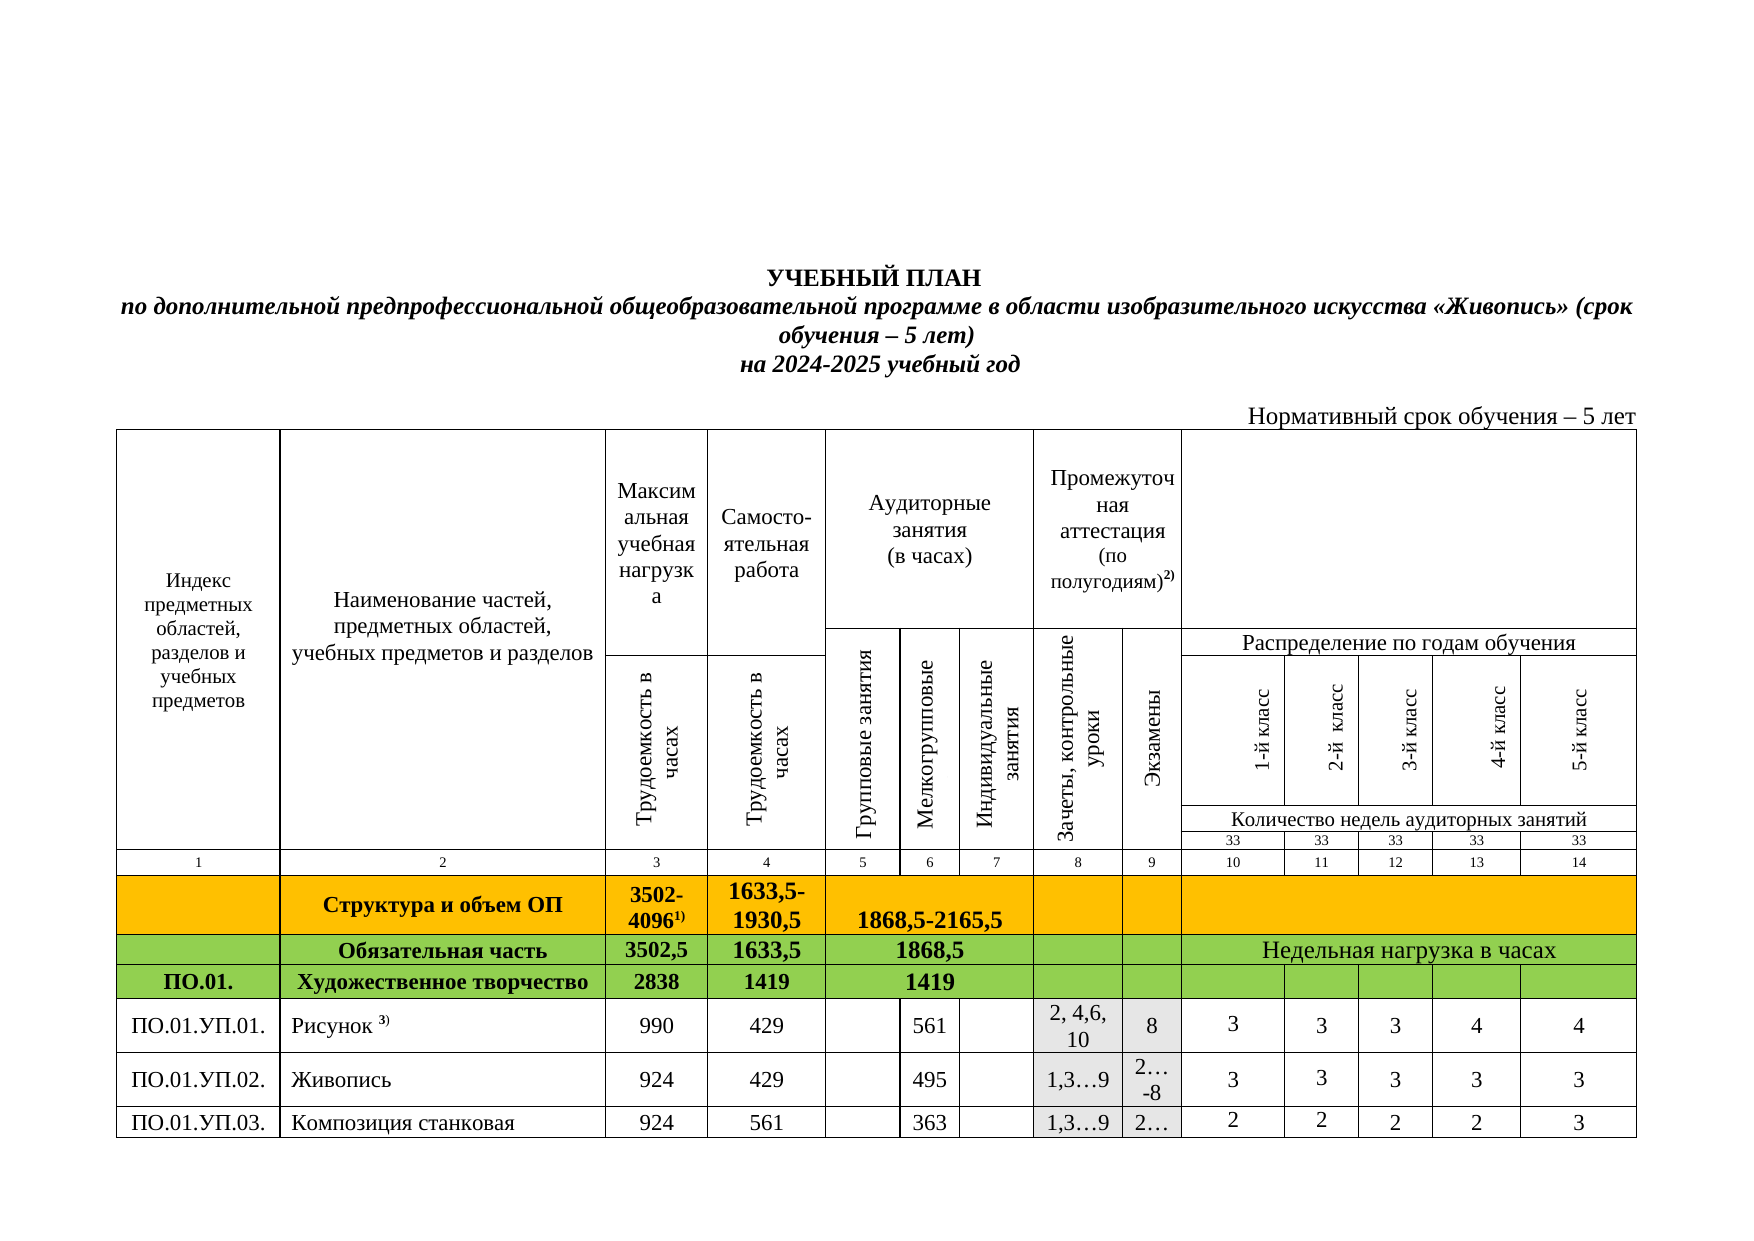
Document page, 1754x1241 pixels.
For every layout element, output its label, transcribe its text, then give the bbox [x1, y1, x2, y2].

table_cell 2-й класс [1285, 656, 1358, 804]
table_cell [1123, 935, 1181, 964]
table_cell 33 [1285, 832, 1358, 849]
table_cell [1123, 965, 1181, 998]
table_cell [1521, 965, 1636, 998]
table_cell 33 [1433, 832, 1520, 849]
table_cell Зачеты, контрольные уроки [1034, 629, 1122, 849]
table_cell 11 [1285, 850, 1358, 875]
table_cell [1433, 965, 1520, 998]
table_cell [1182, 876, 1636, 934]
table_cell 2 [1433, 1107, 1520, 1137]
table_cell Распределение по годам обучения [1182, 629, 1636, 655]
table_cell 4-й класс [1433, 656, 1520, 804]
table_cell [117, 935, 279, 964]
table_header Самосто-ятельная работа [708, 430, 825, 655]
table_header Наименование частей, предметных областей, учебных предметов и разделов [281, 430, 605, 849]
table_cell 924 [606, 1053, 707, 1106]
table_cell 1,3…9 [1034, 1107, 1122, 1137]
table_cell 2 [1359, 1107, 1432, 1137]
text Нормативный срок обучения – 5 лет [118, 403, 1636, 429]
table_cell 6 [901, 850, 959, 875]
table_cell 2…-8 [1123, 1053, 1181, 1106]
table_cell [960, 1053, 1033, 1106]
table_header Максимальная учебная нагрузка [606, 430, 707, 655]
table_cell Трудоемкость в часах [708, 656, 825, 849]
table_cell 1419 [826, 965, 1033, 998]
table_cell Экзамены [1123, 629, 1181, 849]
table_cell 924 [606, 1107, 707, 1137]
table_cell 429 [708, 1053, 825, 1106]
text по дополнительной предпрофессиональной общеобразовательной программе в области изобразительного искусства «Живопись» (cрок обучения – 5 лет) [118, 291, 1636, 349]
table_cell 2838 [606, 965, 707, 998]
table_cell 3 [1285, 999, 1358, 1052]
table_cell ПО.01. [117, 965, 279, 998]
table_cell 3 [606, 850, 707, 875]
table_cell Обязательная часть [281, 935, 605, 964]
table_cell  [1285, 1107, 1358, 1137]
table_cell [1182, 965, 1284, 998]
table_cell 33 [1521, 832, 1636, 849]
table_cell  [1182, 1107, 1284, 1137]
table_cell [826, 1053, 899, 1106]
table_cell 14 [1521, 850, 1636, 875]
table_cell 1868,5 [826, 935, 1033, 964]
table_cell ПО.01.УП.02. [117, 1053, 279, 1106]
table_cell 990 [606, 999, 707, 1052]
table_cell 1-й класс [1182, 656, 1284, 804]
table_cell 8 [1034, 850, 1122, 875]
table_cell [1034, 876, 1122, 934]
table_cell 3502-40961) [606, 876, 707, 934]
table_cell 13 [1433, 850, 1520, 875]
table_cell 10 [1182, 850, 1284, 875]
table_cell 3 [1182, 1053, 1284, 1106]
text на 2024-2025 учебный год [118, 349, 1636, 378]
table_cell 5-й класс [1521, 656, 1636, 804]
table_cell 3 [1359, 1053, 1432, 1106]
table_cell Недельная нагрузка в часах [1182, 935, 1636, 964]
table_cell Количество недель аудиторных занятий [1182, 806, 1636, 831]
table_cell 3 [1521, 1107, 1636, 1137]
table_cell  [1182, 999, 1284, 1052]
table_cell 8 [1123, 999, 1181, 1052]
table_cell ПО.01.УП.03. [117, 1107, 279, 1137]
table_cell 2, 4,6, 10 [1034, 999, 1122, 1052]
table_cell Мелкогрупповые занятия [901, 629, 959, 849]
table_cell Групповые занятия [826, 629, 899, 849]
table_cell 4 [1433, 999, 1520, 1052]
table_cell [281, 1107, 605, 1137]
table_cell 12 [1359, 850, 1432, 875]
table_cell Трудоемкость в часах [606, 656, 707, 849]
table_cell 561 [901, 999, 959, 1052]
table_cell 2 [281, 850, 605, 875]
table_header [1182, 430, 1636, 628]
table_cell 1633,5 [708, 935, 825, 964]
table_cell 5 [826, 850, 899, 875]
table_cell 1868,5-2165,5 [826, 876, 1033, 934]
table_cell Живопись [281, 1053, 605, 1106]
table_cell 4 [1521, 999, 1636, 1052]
table_cell 1 [117, 850, 279, 875]
table_cell 7 [960, 850, 1033, 875]
table_cell [1034, 965, 1122, 998]
table_cell 33 [1359, 832, 1432, 849]
table_cell [826, 1107, 899, 1137]
table_cell 3 [1433, 1053, 1520, 1106]
table_cell  [1285, 1053, 1358, 1106]
table_cell Индивидуальные занятия [960, 629, 1033, 849]
table_cell Рисунок 3) [281, 999, 605, 1052]
table_cell 561 [708, 1107, 825, 1137]
table_cell 495 [901, 1053, 959, 1106]
table_cell 429 [708, 999, 825, 1052]
table_cell [1285, 965, 1358, 998]
table_cell 1419 [708, 965, 825, 998]
table_header Промежуточная аттестация (по полугодиям)2) [1034, 430, 1181, 628]
table_cell ПО.01.УП.01. [117, 999, 279, 1052]
table_cell 9 [1123, 850, 1181, 875]
table_header Индекс предметных областей, разделов и учебных предметов [117, 430, 279, 849]
table_cell Структура и объем ОП [281, 876, 605, 934]
table_cell 3 [1521, 1053, 1636, 1106]
table_cell 4 [708, 850, 825, 875]
table_cell 1633,5-1930,5 [708, 876, 825, 934]
table_cell [117, 876, 279, 934]
table_cell [960, 1107, 1033, 1137]
table_cell 2…-8 [1123, 1107, 1181, 1137]
table_cell 3-й класс [1359, 656, 1432, 804]
table_cell [960, 999, 1033, 1052]
table_cell [826, 999, 899, 1052]
table_cell 3502,5 [606, 935, 707, 964]
text УЧЕБНЫЙ ПЛАН [118, 263, 1636, 291]
table_cell [1359, 965, 1432, 998]
table_cell [1123, 876, 1181, 934]
table_cell Художественное творчество [281, 965, 605, 998]
table_cell [1034, 935, 1122, 964]
table_cell 3 [1359, 999, 1432, 1052]
table_header Аудиторные занятия (в часах) [826, 430, 1033, 628]
table_cell 363 [901, 1107, 959, 1137]
table_cell 1,3…9 [1034, 1053, 1122, 1106]
table_cell 33 [1182, 832, 1284, 849]
